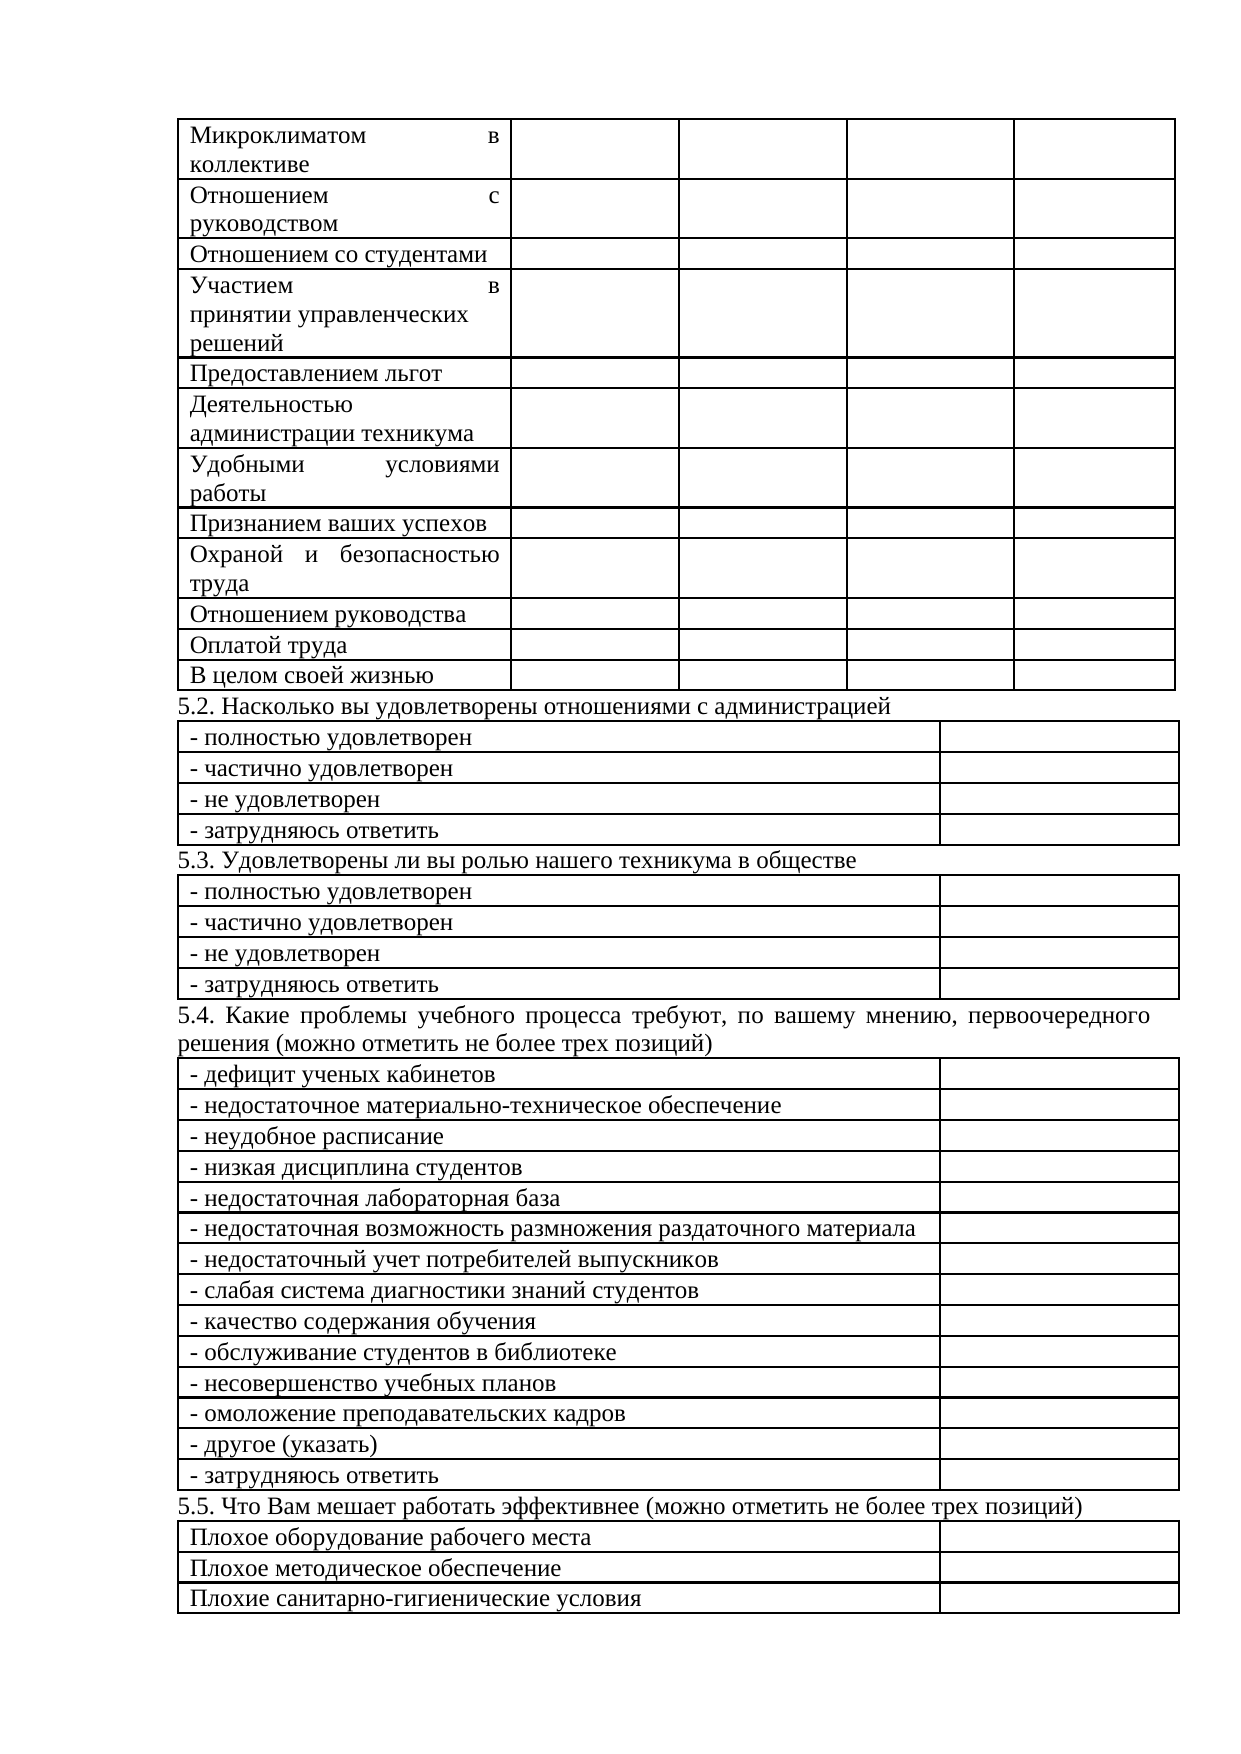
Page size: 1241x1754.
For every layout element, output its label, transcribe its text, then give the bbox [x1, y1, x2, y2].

table_cell [1015, 599, 1174, 628]
table_cell [512, 449, 678, 506]
table_cell Деятельностью администрации техникума [179, 389, 510, 447]
table_cell - обслуживание студентов в библиотеке [179, 1337, 939, 1366]
table_cell [512, 599, 678, 628]
table_cell [512, 239, 678, 268]
table_cell [941, 1337, 1178, 1366]
table_cell [941, 1306, 1178, 1335]
table_header - дефицит ученых кабинетов [179, 1059, 939, 1088]
table_cell [680, 599, 846, 628]
table_header [941, 1059, 1178, 1088]
table_cell - качество содержания обучения [179, 1306, 939, 1335]
table_cell [1015, 539, 1174, 597]
table_cell - затрудняюсь ответить [179, 815, 939, 843]
table_cell Предоставлением льгот [179, 359, 510, 387]
table_cell [680, 539, 846, 597]
table_cell [1015, 239, 1174, 268]
table_cell [1015, 509, 1174, 537]
table_cell [680, 509, 846, 537]
text 5.5. Что Вам мешает работать эффективнее (можно отметить не более трех позиций) [177, 1491, 1152, 1520]
table_cell [512, 630, 678, 658]
table_cell [941, 753, 1178, 782]
text 5.2. Насколько вы удовлетворены отношениями с администрацией [177, 691, 1152, 720]
table_cell [680, 449, 846, 506]
table_cell [941, 1090, 1178, 1119]
table_cell [848, 449, 1013, 506]
table_cell [680, 630, 846, 658]
table_cell - неудобное расписание [179, 1121, 939, 1150]
table_cell [941, 1152, 1178, 1181]
table_cell [941, 1399, 1178, 1427]
table_cell - несовершенство учебных планов [179, 1368, 939, 1396]
table_cell - омоложение преподавательских кадров [179, 1399, 939, 1427]
table_cell [848, 359, 1013, 387]
table_cell [512, 509, 678, 537]
table_cell [1015, 180, 1174, 237]
table_header Плохое оборудование рабочего места [179, 1522, 939, 1551]
table_cell [512, 389, 678, 447]
table_cell Микроклиматом в коллективе [179, 120, 510, 178]
table_cell [680, 120, 846, 178]
table_cell [1015, 359, 1174, 387]
table_cell [941, 1429, 1178, 1458]
table_cell [941, 1121, 1178, 1150]
table_cell - частично удовлетворен [179, 753, 939, 782]
table_cell [941, 1275, 1178, 1304]
table_cell [512, 359, 678, 387]
table_cell - недостаточное материально-техническое обеспечение [179, 1090, 939, 1119]
table_cell - частично удовлетворен [179, 907, 939, 936]
table_cell Плохое методическое обеспечение [179, 1553, 939, 1581]
table_cell - недостаточная лабораторная база [179, 1183, 939, 1211]
table_cell - недостаточный учет потребителей выпускников [179, 1244, 939, 1273]
table_cell В целом своей жизнью [179, 661, 510, 689]
text 5.4. Какие проблемы учебного процесса требуют, по вашему мнению, первоочередного решения (можно отметить не более трех позиций) [177, 1000, 1152, 1057]
table_cell [848, 539, 1013, 597]
table_cell [848, 180, 1013, 237]
table_cell [941, 1214, 1178, 1242]
table_cell [512, 270, 678, 356]
table_cell [512, 661, 678, 689]
table_cell [848, 239, 1013, 268]
table_cell - затрудняюсь ответить [179, 1460, 939, 1489]
table_cell [941, 1183, 1178, 1211]
table_cell [512, 539, 678, 597]
table_cell [941, 1368, 1178, 1396]
table_cell Отношением со студентами [179, 239, 510, 268]
table_cell - не удовлетворен [179, 784, 939, 813]
table_header [941, 722, 1178, 751]
table_cell [848, 509, 1013, 537]
table_cell - недостаточная возможность размножения раздаточного материала [179, 1214, 939, 1242]
table_cell [941, 1553, 1178, 1581]
table_cell [680, 180, 846, 237]
table_cell - другое (указать) [179, 1429, 939, 1458]
table_cell - низкая дисциплина студентов [179, 1152, 939, 1181]
text 5.3. Удовлетворены ли вы ролью нашего техникума в обществе [177, 846, 1152, 874]
table_cell Признанием ваших успехов [179, 509, 510, 537]
table_cell - затрудняюсь ответить [179, 969, 939, 998]
table_cell [680, 661, 846, 689]
table_cell Удобными условиями работы [179, 449, 510, 506]
table_cell [848, 389, 1013, 447]
table_cell [512, 180, 678, 237]
table_cell - слабая система диагностики знаний студентов [179, 1275, 939, 1304]
table_cell Отношением с руководством [179, 180, 510, 237]
table_cell [1015, 389, 1174, 447]
table_header - полностью удовлетворен [179, 876, 939, 905]
table_cell [941, 1460, 1178, 1489]
table_header [941, 876, 1178, 905]
table_cell [1015, 661, 1174, 689]
table_cell [848, 270, 1013, 356]
table_cell [680, 389, 846, 447]
table_cell [848, 630, 1013, 658]
table_cell [680, 239, 846, 268]
table_cell Оплатой труда [179, 630, 510, 658]
table_cell [1015, 449, 1174, 506]
table_cell Плохие санитарно-гигиенические условия [179, 1584, 939, 1612]
table_header - полностью удовлетворен [179, 722, 939, 751]
table_cell [941, 784, 1178, 813]
table_cell [941, 969, 1178, 998]
table_cell Охраной и безопасностью труда [179, 539, 510, 597]
table_cell [848, 120, 1013, 178]
table_cell [941, 1244, 1178, 1273]
table_cell [512, 120, 678, 178]
table_cell [848, 599, 1013, 628]
table_cell [941, 907, 1178, 936]
table_cell [941, 938, 1178, 967]
table_header [941, 1522, 1178, 1551]
table_cell [680, 270, 846, 356]
table_cell [848, 661, 1013, 689]
table_cell Отношением руководства [179, 599, 510, 628]
table_cell [1015, 270, 1174, 356]
table_cell [1015, 630, 1174, 658]
table_cell [941, 1584, 1178, 1612]
table_cell [680, 359, 846, 387]
table_cell [941, 815, 1178, 843]
table_cell [1015, 120, 1174, 178]
table_cell - не удовлетворен [179, 938, 939, 967]
table_cell Участием в принятии управленческих решений [179, 270, 510, 356]
